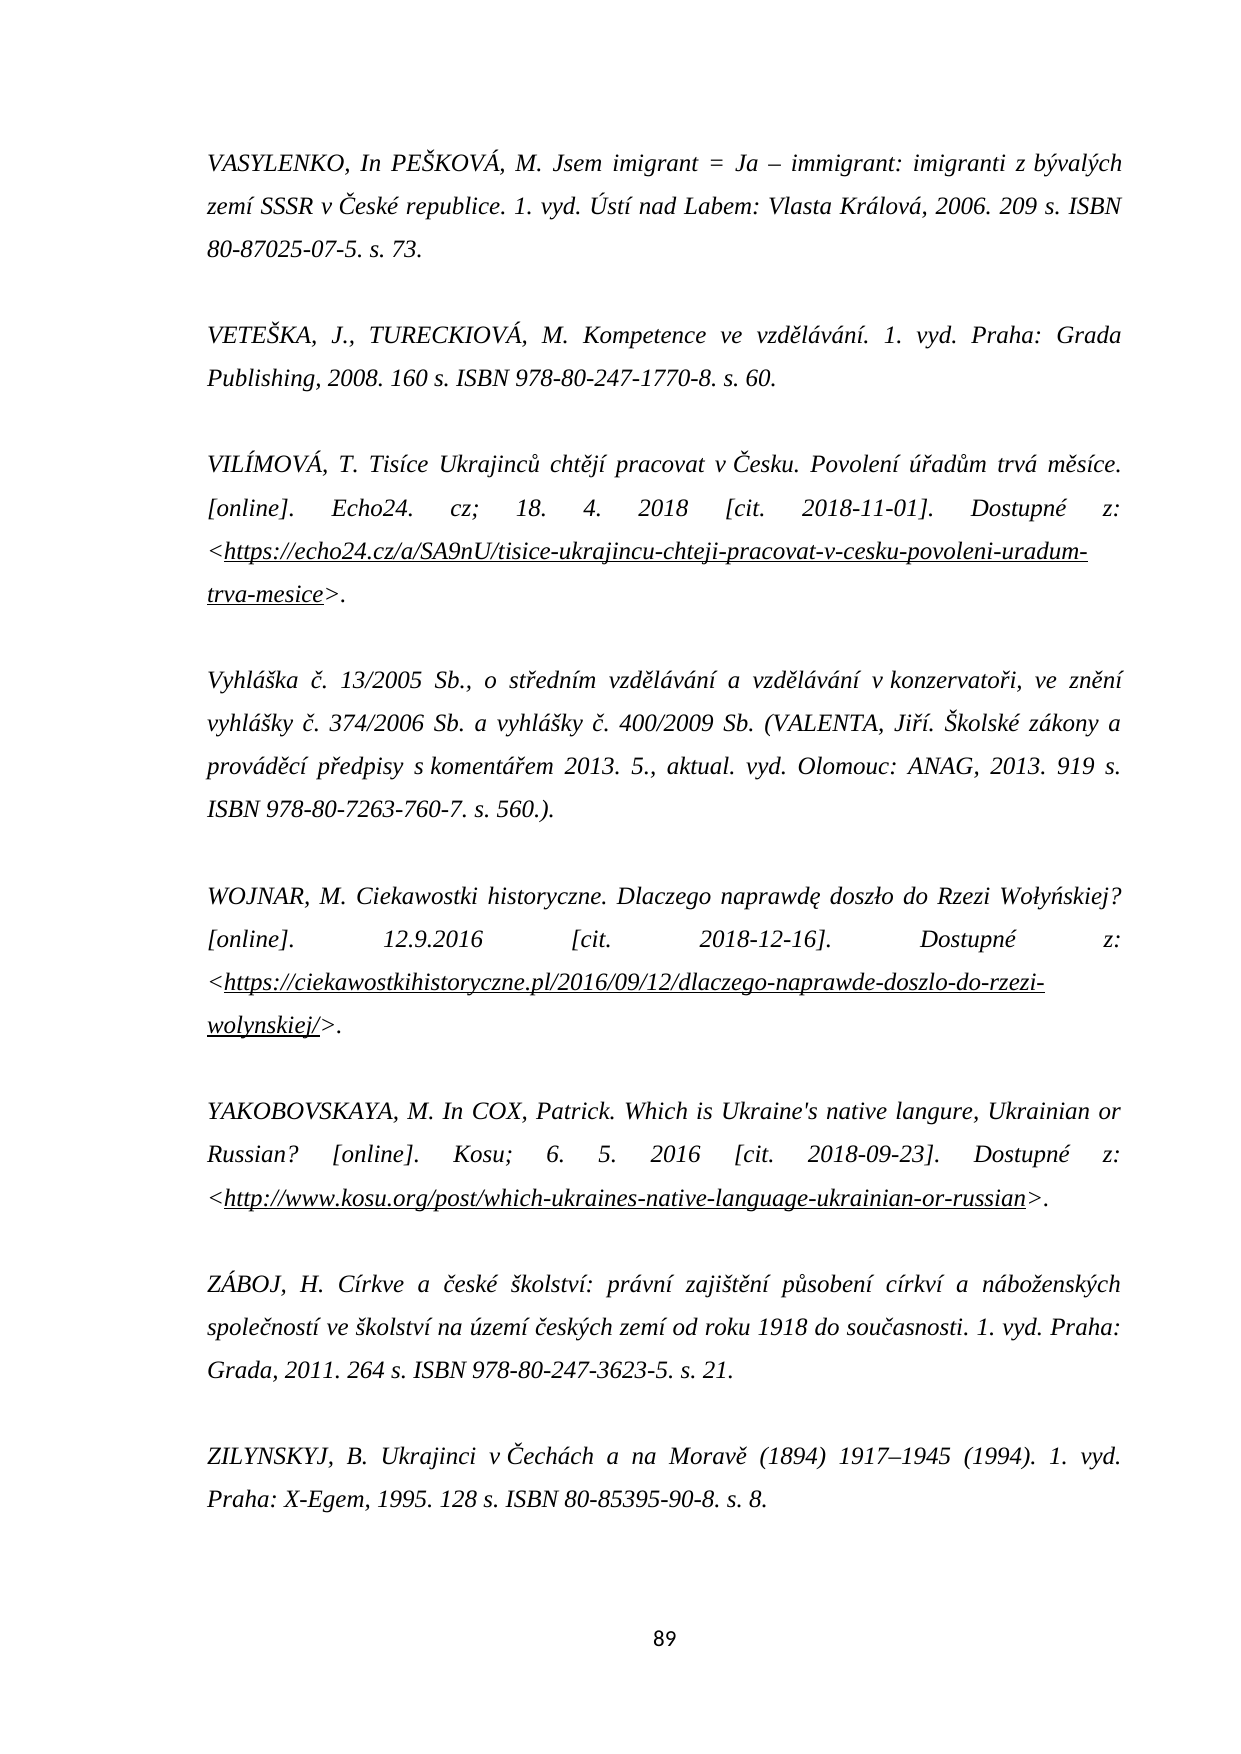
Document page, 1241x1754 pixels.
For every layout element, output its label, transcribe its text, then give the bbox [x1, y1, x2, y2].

text ZILYNSKYJ, B. Ukrajinci v Čechách a na Moravě (1894) 1917–1945 (1994). 1. vyd. Praha: X-Egem, 1995. 128 s. ISBN 80-85395-90-8. s. 8. [207, 1441, 1122, 1513]
text WOJNAR, M. Ciekawostki historyczne. Dlaczego naprawdę doszło do Rzezi Wołyńskiej? [online]. 12.9.2016 [cit. 2018-12-16]. Dostupné z: <https://ciekawostkihistoryczne.pl/2016/09/12/dlaczego-naprawde-doszlo-do-rzezi-wolynskiej/>. [207, 881, 1122, 1039]
text YAKOBOVSKAYA, M. In COX, Patrick. Which is Ukraine's native langure, Ukrainian or Russian? [online]. Kosu; 6. 5. 2016 [cit. 2018-09-23]. Dostupné z: <http://www.kosu.org/post/which-ukraines-native-language-ukrainian-or-russian>. [207, 1096, 1122, 1211]
text VETEŠKA, J., TURECKIOVÁ, M. Kompetence ve vzdělávání. 1. vyd. Praha: Grada Publishing, 2008. 160 s. ISBN 978-80-247-1770-8. s. 60. [207, 320, 1122, 392]
text VILÍMOVÁ, T. Tisíce Ukrajinců chtějí pracovat v Česku. Povolení úřadům trvá měsíce. [online]. Echo24. cz; 18. 4. 2018 [cit. 2018-11-01]. Dostupné z: <https://echo24.cz/a/SA9nU/tisice-ukrajincu-chteji-pracovat-v-cesku-povoleni-uradum-trva-mesice>. [207, 449, 1122, 608]
text Vyhláška č. 13/2005 Sb., o středním vzdělávání a vzdělávání v konzervatoři, ve znění vyhlášky č. 374/2006 Sb. a vyhlášky č. 400/2009 Sb. (VALENTA, Jiří. Školské zákony a prováděcí předpisy s komentářem 2013. 5., aktual. vyd. Olomouc: ANAG, 2013. 919 s. ISBN 978-80-7263-760-7. s. 560.). [207, 665, 1122, 823]
text VASYLENKO, In PEŠKOVÁ, M. Jsem imigrant = Ja – immigrant: imigranti z bývalých zemí SSSR v České republice. 1. vyd. Ústí nad Labem: Vlasta Králová, 2006. 209 s. ISBN 80-87025-07-5. s. 73. [207, 148, 1122, 263]
text ZÁBOJ, H. Církve a české školství: právní zajištění působení církví a náboženských společností ve školství na území českých zemí od roku 1918 do současnosti. 1. vyd. Praha: Grada, 2011. 264 s. ISBN 978-80-247-3623-5. s. 21. [207, 1269, 1122, 1384]
